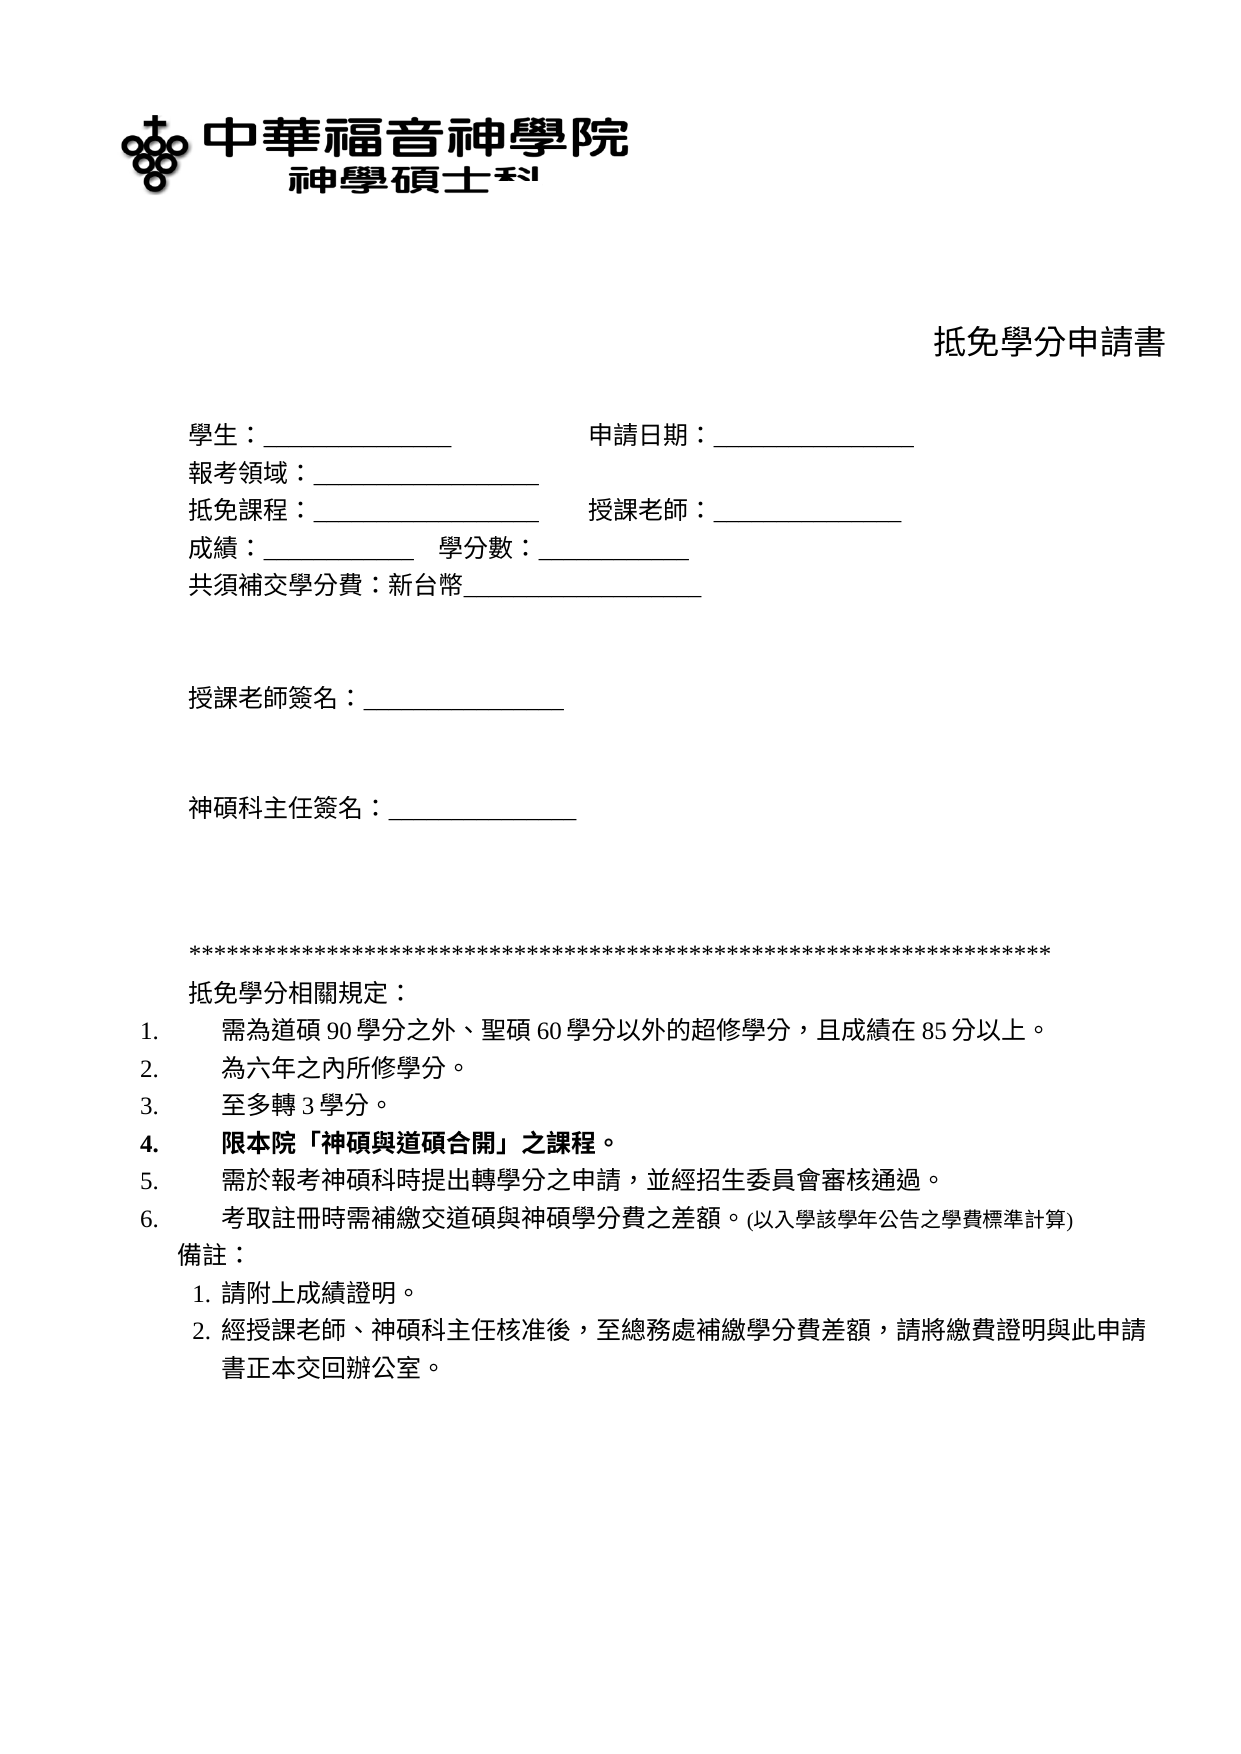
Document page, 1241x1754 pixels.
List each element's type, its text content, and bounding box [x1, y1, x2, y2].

text 學生：_______________ 申請日期：________________ [139, 415, 1167, 452]
text 共須補交學分費：新台幣___________________ [139, 565, 1167, 602]
text 報考領域：__________________ [139, 452, 1167, 490]
text 神碩科主任簽名：_______________ [139, 787, 1167, 825]
text ********************************************************************* [139, 935, 1167, 972]
list 至多轉3學分。 [89, 1085, 1167, 1122]
picture [113, 115, 638, 196]
text 抵免學分相關規定： [153, 972, 1167, 1010]
list 為六年之內所修學分。 [89, 1047, 1167, 1085]
text 備註： [89, 1235, 1167, 1272]
list 考取註冊時需補繳交道碩與神碩學分費之差額。(以入學該學年公告之學費標準計算) [89, 1197, 1167, 1235]
list 需為道碩90學分之外、聖碩60學分以外的超修學分，且成績在85分以上。 [89, 1010, 1167, 1047]
text 抵免課程：__________________ 授課老師：_______________ [139, 490, 1167, 527]
text 授課老師簽名：________________ [139, 677, 1167, 715]
text 成績：____________ 學分數：____________ [139, 527, 1167, 565]
list 經授課老師、神碩科主任核准後，至總務處補繳學分費差額，請將繳費證明與此申請書正本交回辦公室。 [192, 1310, 1167, 1385]
text 抵免學分申請書 [89, 302, 1167, 377]
list 請附上成績證明。 [192, 1272, 1167, 1310]
list 限本院「神碩與道碩合開」之課程。 [89, 1122, 1167, 1160]
list 需於報考神碩科時提出轉學分之申請，並經招生委員會審核通過。 [89, 1160, 1167, 1197]
